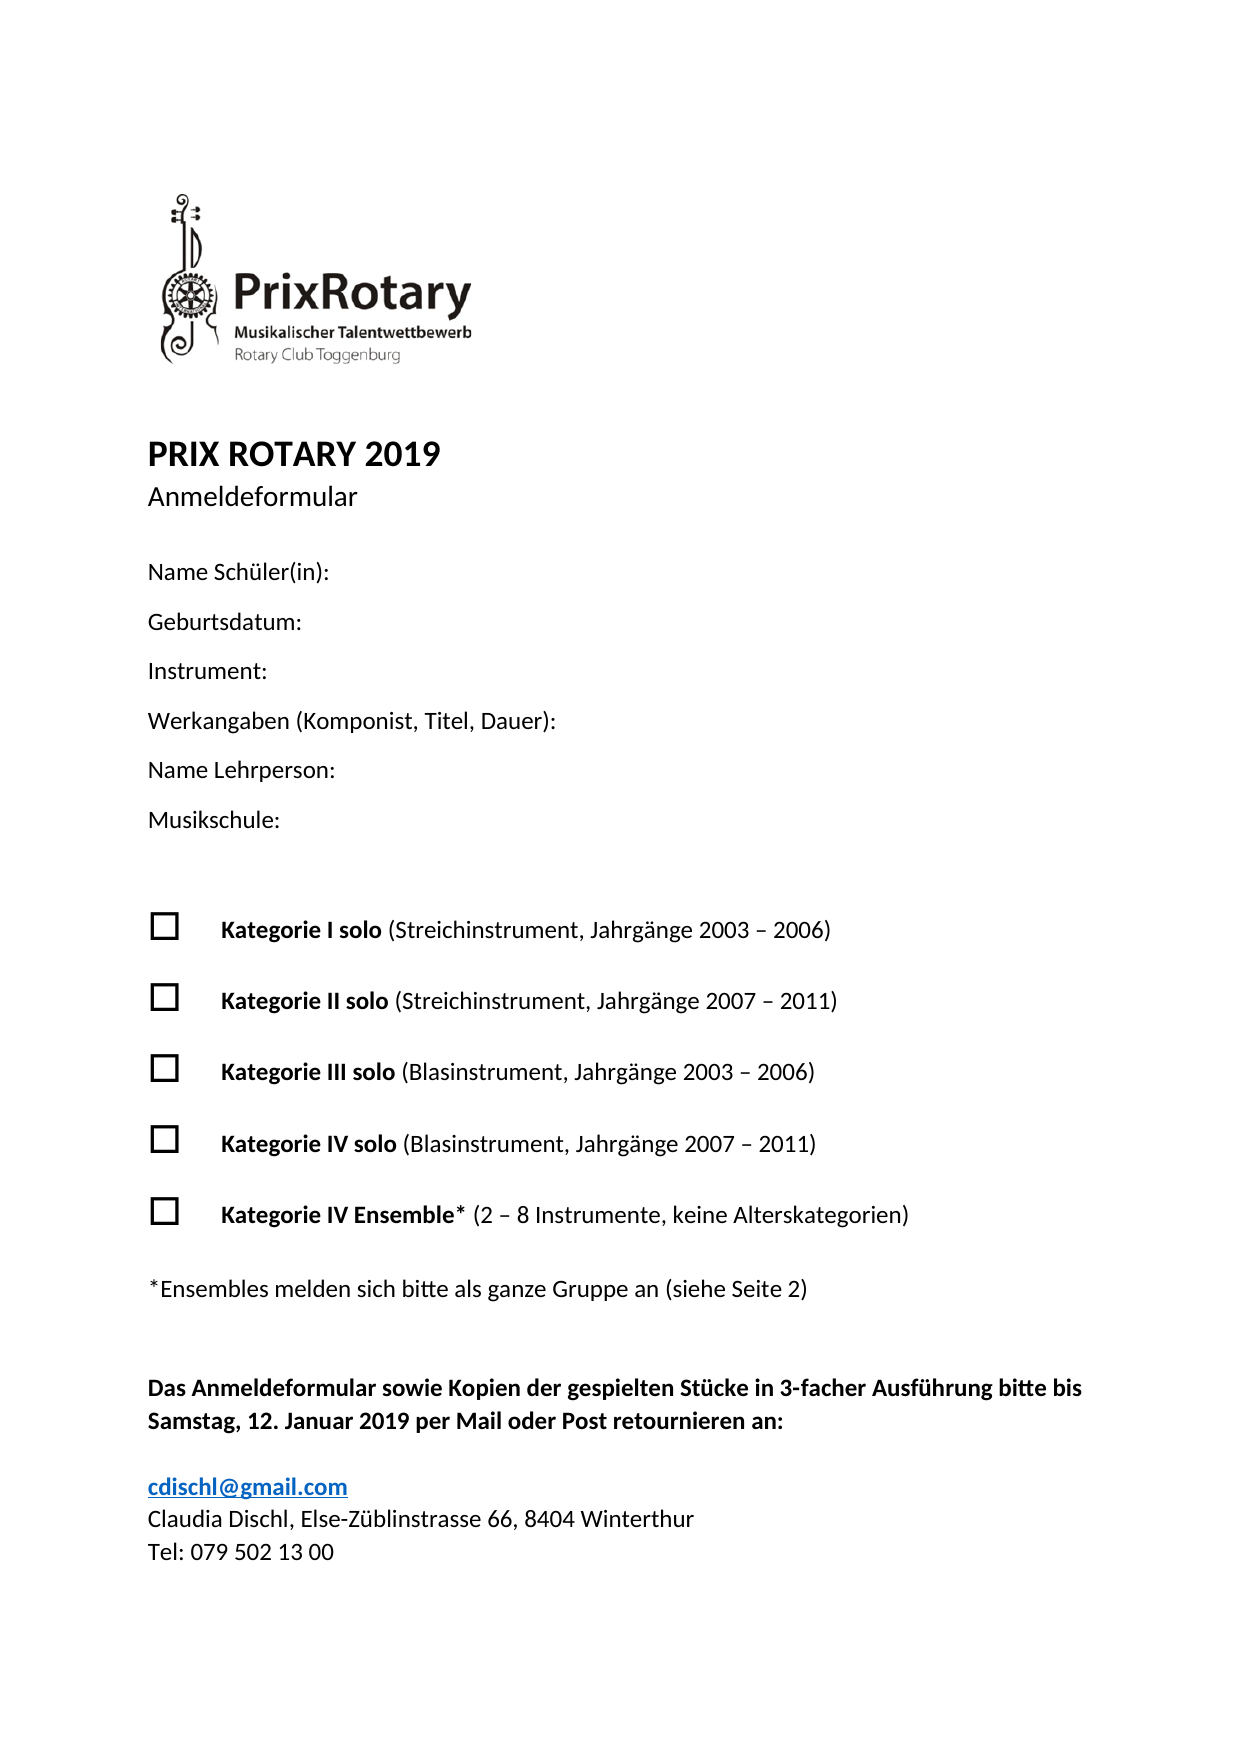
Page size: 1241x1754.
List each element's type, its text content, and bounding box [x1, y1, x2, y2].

table_cell □ [136, 1169, 210, 1240]
table_header □ [136, 884, 210, 955]
table_cell □ [136, 955, 210, 1026]
text Name Schüler(in): [148, 533, 1093, 587]
table_header Kategorie I solo (Streichinstrument, Jahrgänge 2003 – 2006) [210, 884, 1080, 955]
table_cell □ [136, 1097, 210, 1168]
text Geburtsdatum: [148, 606, 1093, 636]
table_cell Kategorie IV Ensemble* (2 – 8 Instrumente, keine Alterskategorien) [210, 1169, 1080, 1240]
text PRIX ROTARY 2019 Anmeldeformular [148, 429, 1093, 514]
text Das Anmeldeformular sowie Kopien der gespielten Stücke in 3-facher Ausführung bitte bis Samstag, 12. Januar 2019 per Mail oder Post retournieren an: cdischl@gmail.com Claudia Dischl, Else-Züblinstrasse 66, 8404 Winterthur Tel: 079 502 13 00 [148, 1372, 1093, 1567]
text Werkangaben (Komponist, Titel, Dauer): [148, 705, 1093, 735]
table_cell □ [136, 1026, 210, 1097]
picture [160, 194, 472, 364]
text *Ensembles melden sich bitte als ganze Gruppe an (siehe Seite 2) [148, 1240, 1093, 1303]
table_cell Kategorie II solo (Streichinstrument, Jahrgänge 2007 – 2011) [210, 955, 1080, 1026]
table_cell Kategorie III solo (Blasinstrument, Jahrgänge 2003 – 2006) [210, 1026, 1080, 1097]
text Musikschule: [148, 804, 1093, 865]
text Name Lehrperson: [148, 754, 1093, 785]
text Instrument: [148, 655, 1093, 686]
table_cell Kategorie IV solo (Blasinstrument, Jahrgänge 2007 – 2011) [210, 1097, 1080, 1168]
